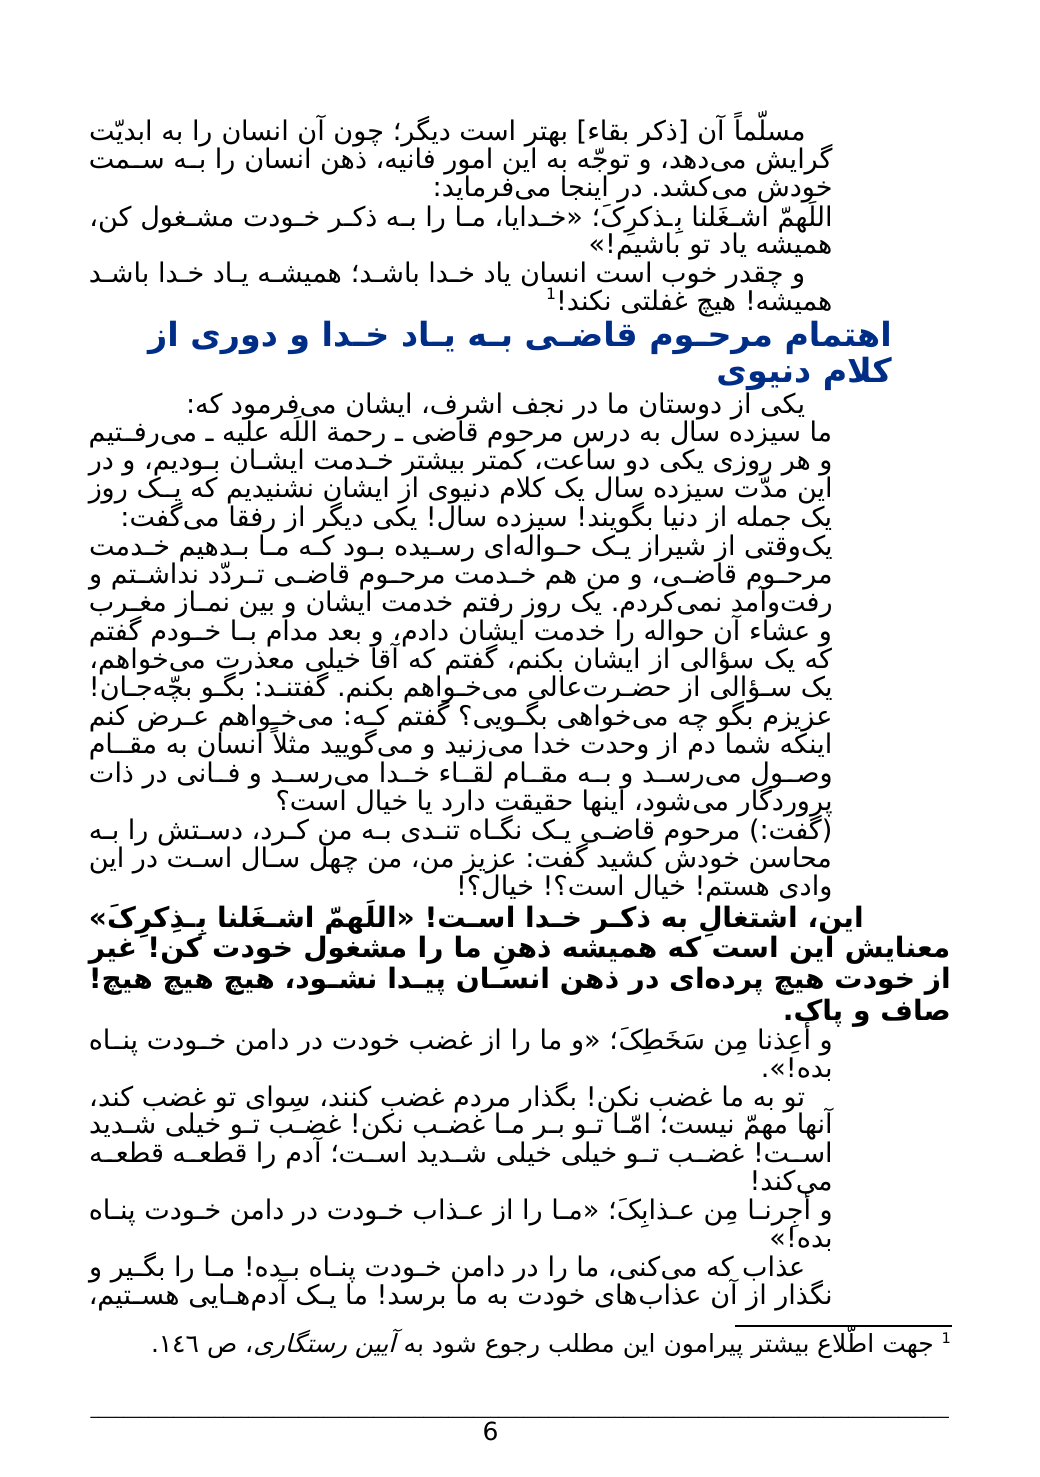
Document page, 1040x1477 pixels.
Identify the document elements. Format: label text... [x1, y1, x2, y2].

text مسلّماً آن [ذکر بقاء] بهتر است دیگر؛ چون آن انسان را به ابدیّت گرایش می‌دهد، و توجّه به این امور فانیه، ذهن انسان را به سمت خودش می‌کشد. در اینجا می‌فرماید: [89, 118, 833, 203]
text (گفت:) مرحوم قاضی یک نگاه تندی به من کرد، دستش را به محاسن خودش کشید گفت: عزیز من، من چهل سال است در این وادی هستم! خیال است؟! خیال؟! [89, 817, 833, 902]
text و أجِرنا مِن عذابِکَ؛ «ما را از عذاب خودت در دامن خودت پناه بده!» [89, 1197, 833, 1254]
text یکی از دوستان ما در نجف اشرف، ایشان می‌فرمود که: [89, 391, 833, 419]
text اللَهمّ اشغَلنا بِذکرِکَ؛ «خدایا، ما را به ذکر خودت مشغول کن، همیشه یاد تو باشیم!» [89, 203, 833, 260]
text ما سیزده سال به درس مرحوم قاضی ـ رحمة اللَه علیه ـ می‌رفتیم و هر روزی یکی دو ساعت، کمتر بیشتر خدمت ایشان بودیم، و در این مدّت سیزده سال یک کلام دنیوی از ایشان نشنیدیم که یک روز یک جمله از دنیا بگویند! سیزده سال! یکی دیگر از رفقا می‌گفت: [89, 419, 833, 533]
text این، اشتغالِ به ذکر خدا است! «اللَهمّ اشغَلنا بِذِکرِکَ» معنایش این است که همیشه ذهنِ ما را مشغول خودت کن! غیر از خودت هیچ پرده‌ای در ذهن انسان پیدا نشود، هیچ هیچ هیچ! صاف و پاک. [89, 902, 951, 1027]
subtitle اهتمام مرحوم قاضی به یاد خدا و دوری از کلام دنیوی [148, 317, 892, 391]
text و أعِذنا مِن سَخَطِکَ؛ «و ما را از غضب خودت در دامن خودت پناه بده!». [89, 1027, 833, 1083]
text و چقدر خوب است انسان یاد خدا باشد؛ همیشه یاد خدا باشد همیشه! هیچ غفلتی نکند! [89, 260, 833, 317]
text یک‌وقتی از شیراز یک حواله‌ای رسیده بود که ما بدهیم خدمت مرحوم قاضی، و من هم خدمت مرحوم قاضی تردّد نداشتم و رفت‌وآمد نمی‌کردم. یک روز رفتم خدمت ایشان و بین نماز مغرب و عشاء آن حواله را خدمت ایشان دادم، و بعد مدام با خودم گفتم که یک سؤالی از ایشان بکنم، گفتم که آقا خیلی معذرت می‌خواهم، یک سؤالی از حضرت‌عالی می‌خواهم بکنم. گفتند: بگو بچّه‌جان! عزیزم بگو چه می‌خواهی بگویی؟ گفتم که: می‌خواهم عرض کنم اینکه شما دم از وحدت خدا می‌زنید و می‌گویید مثلاً انسان به مقام وصول می‌رسد و به مقام لقاء خدا می‌رسد و فانی در ذات پروردگار می‌شود، اینها حقیقت دارد یا خیال است؟ [89, 533, 833, 817]
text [89, 1254, 833, 1311]
text تو به ما غضب نکن! بگذار مردم غضب کنند، سِوای تو غضب کند، آنها مهمّ نیست؛ امّا تو بر ما غضب نکن! غضب تو خیلی شدید است! غضب تو خیلی خیلی شدید است؛ آدم را قطعه قطعه می‌کند! [89, 1083, 833, 1197]
